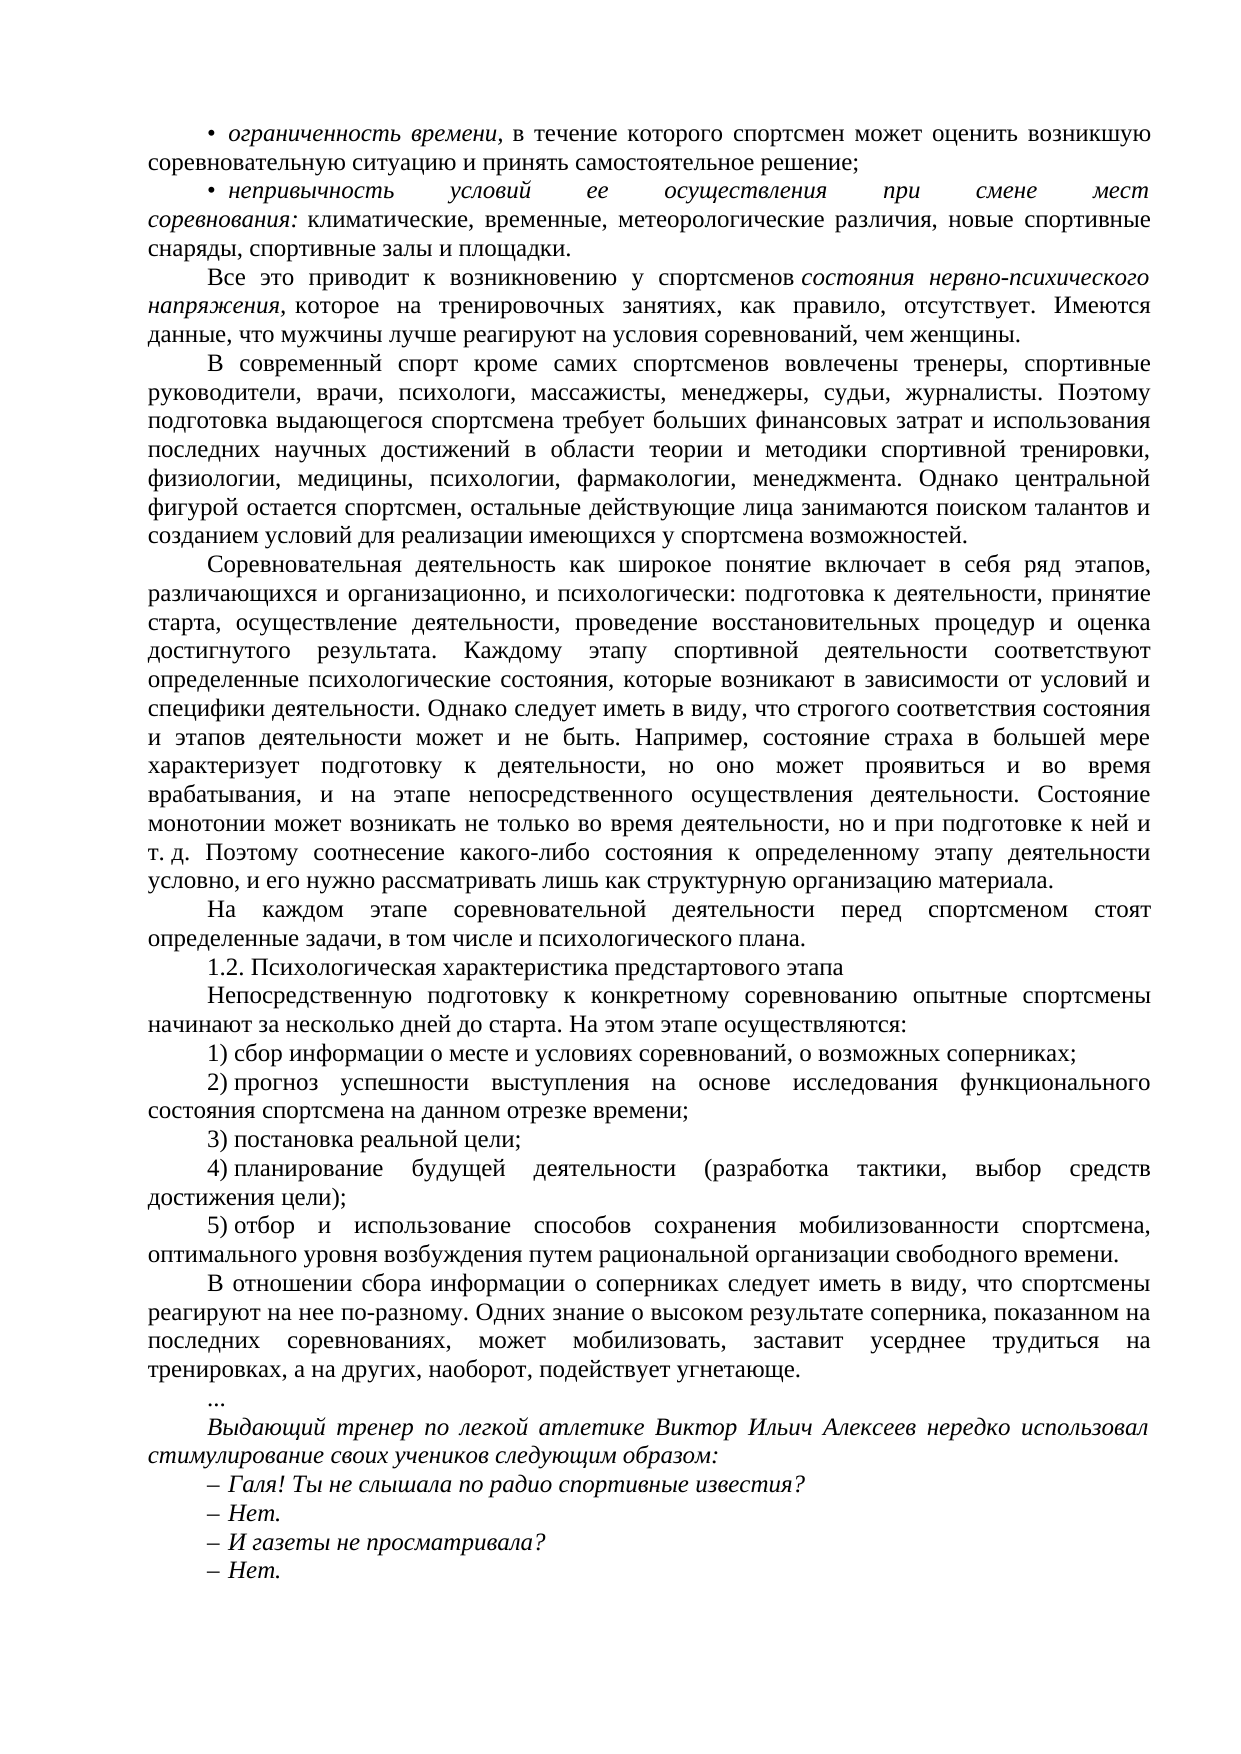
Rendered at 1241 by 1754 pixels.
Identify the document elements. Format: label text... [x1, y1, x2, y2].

text В современный спорт кроме самих спортсменов вовлечены тренеры, спортивные руководители, врачи, психологи, массажисты, менеджеры, судьи, журналисты. Поэтому подготовка выдающегося спортсмена требует больших финансовых затрат и использования последних научных достижений в области теории и методики спортивной тренировки, физиологии, медицины, психологии, фармакологии, менеджмента. Однако центральной фигурой остается спортсмен, остальные действующие лица занимаются поиском талантов и созданием условий для реализации имеющихся у спортсмена возможностей. [148, 348, 1152, 549]
text В отношении сбора информации о соперниках следует иметь в виду, что спортсмены реагируют на нее по-разному. Одних знание о высоком результате соперника, показанном на последних соревнованиях, может мобилизовать, заставит усерднее трудиться на тренировках, а на других, наоборот, подействует угнетающе. [148, 1268, 1152, 1383]
text • непривычность условий ее осуществления при смене мест соревнования: климатические, временные, метеорологические различия, новые спортивные снаряды, спортивные залы и площадки. [148, 176, 1152, 262]
text 5) отбор и использование способов сохранения мобилизованности спортсмена, оптимального уровня возбуждения путем рациональной организации свободного времени. [148, 1211, 1152, 1268]
text Непосредственную подготовку к конкретному соревнованию опытные спортсмены начинают за несколько дней до старта. На этом этапе осуществляются: [148, 981, 1152, 1038]
text 1) сбор информации о месте и условиях соревнований, о возможных соперниках; [148, 1038, 1152, 1067]
text • ограниченность времени, в течение которого спортсмен может оценить возникшую соревновательную ситуацию и принять самостоятельное решение; [148, 118, 1152, 176]
text Соревновательная деятельность как широкое понятие включает в себя ряд этапов, различающихся и организационно, и психологически: подготовка к деятельности, принятие старта, осуществление деятельности, проведение восстановительных процедур и оценка достигнутого результата. Каждому этапу спортивной деятельности соответствуют определенные психологические состояния, которые возникают в зависимости от условий и специфики деятельности. Однако следует иметь в виду, что строгого соответствия состояния и этапов деятельности может и не быть. Например, состояние страха в большей мере характеризует подготовку к деятельности, но оно может проявиться и во время врабатывания, и на этапе непосредственного осуществления деятельности. Состояние монотонии может возникать не только во время деятельности, но и при подготовке к ней и т. д. Поэтому соотнесение какого-либо состояния к определенному этапу деятельности условно, и его нужно рассматривать лишь как структурную организацию материала. [148, 549, 1152, 894]
text ... [148, 1383, 1152, 1412]
text 3) постановка реальной цели; [148, 1124, 1152, 1153]
text На каждом этапе соревновательной деятельности перед спортсменом стоят определенные задачи, в том числе и психологического плана. [148, 894, 1152, 952]
text – Галя! Ты не слышала по радио спортивные известия? [148, 1469, 1152, 1498]
text Все это приводит к возникновению у спортсменов состояния нервно-психического напряжения, которое на тренировочных занятиях, как правило, отсутствует. Имеются данные, что мужчины лучше реагируют на условия соревнований, чем женщины. [148, 262, 1152, 348]
text – Нет. [148, 1498, 1152, 1527]
text 4) планирование будущей деятельности (разработка тактики, выбор средств достижения цели); [148, 1153, 1152, 1211]
text – Нет. [148, 1556, 1152, 1584]
text 1.2. Психологическая характеристика предстартового этапа [148, 952, 1152, 981]
text – И газеты не просматривала? [148, 1527, 1152, 1556]
text Выдающий тренер по легкой атлетике Виктор Ильич Алексеев нередко использовал стимулирование своих учеников следующим образом: [148, 1412, 1152, 1469]
text 2) прогноз успешности выступления на основе исследования функционального состояния спортсмена на данном отрезке времени; [148, 1067, 1152, 1124]
